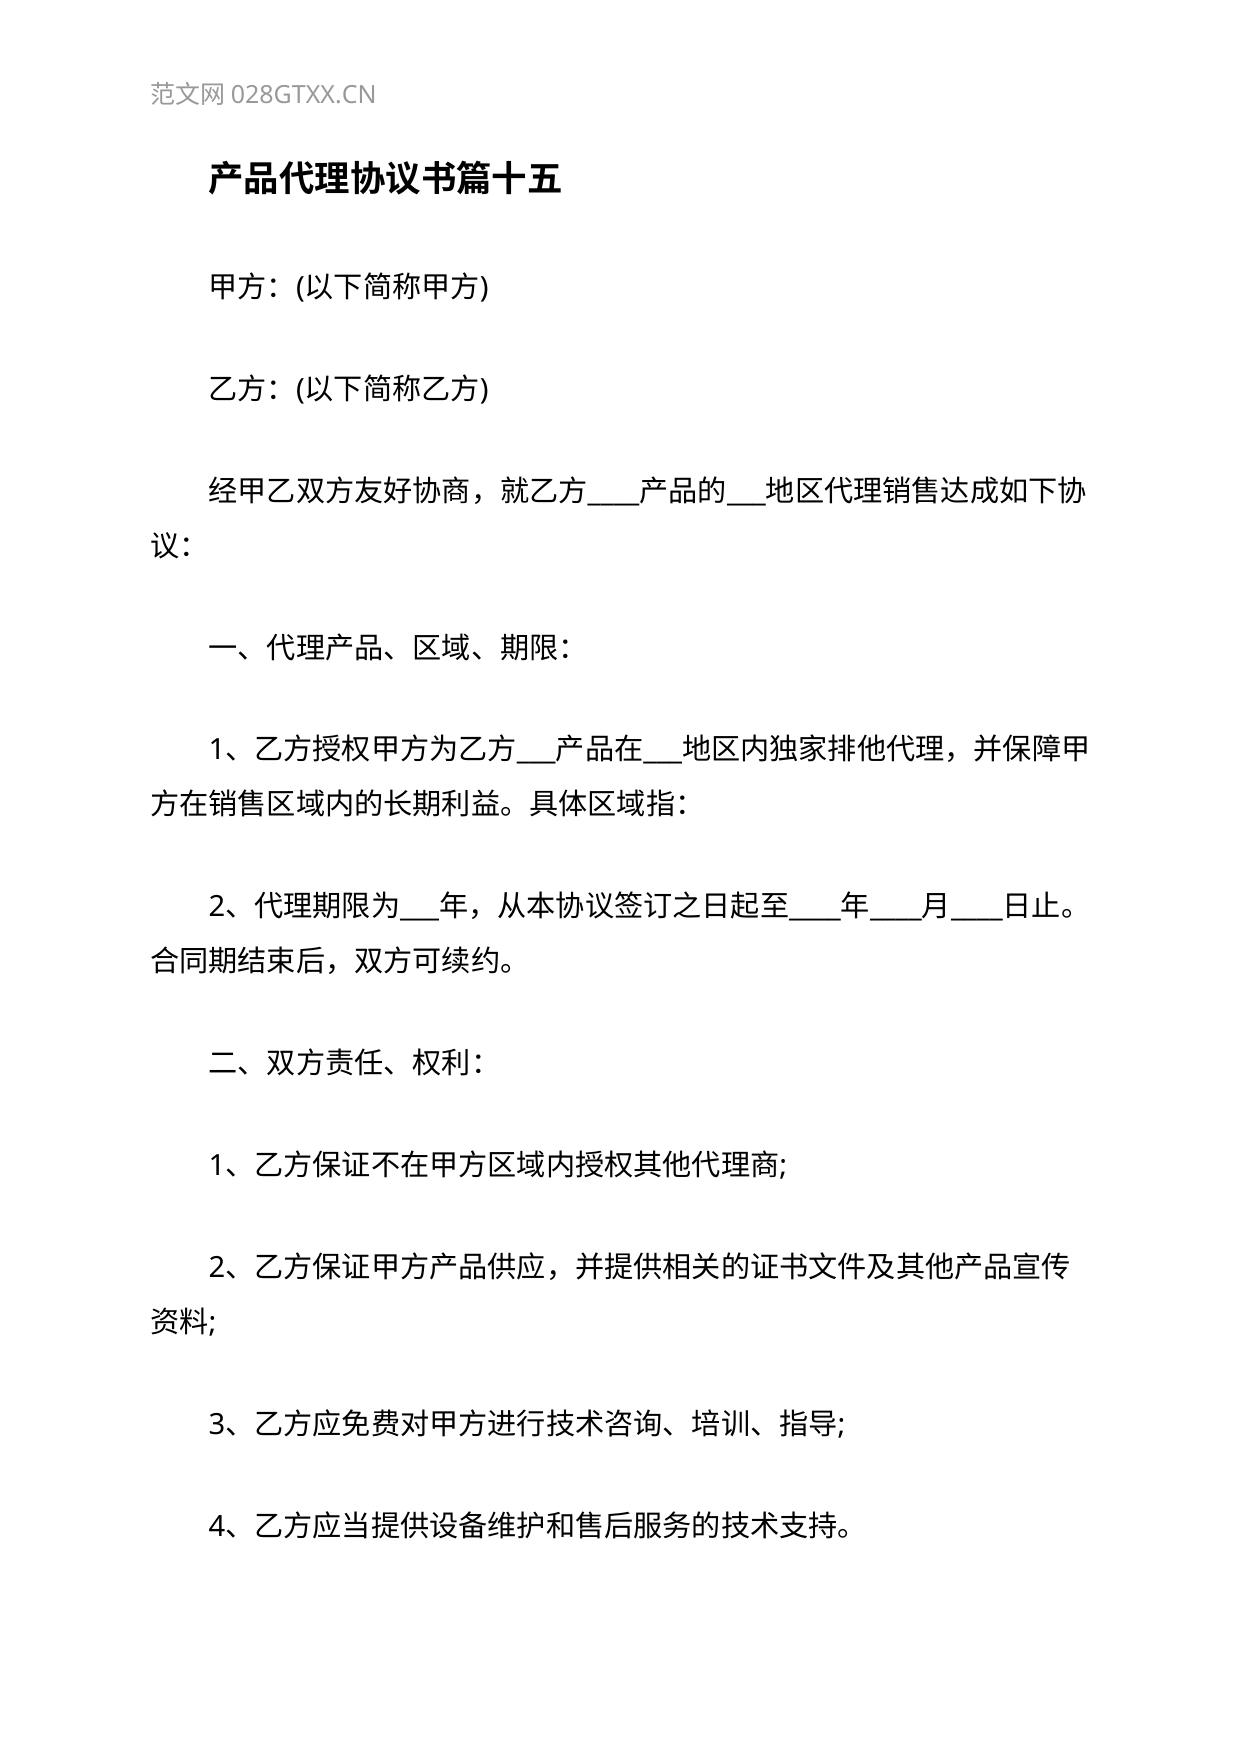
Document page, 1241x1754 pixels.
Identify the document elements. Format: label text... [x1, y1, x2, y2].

text 产品代理协议书篇十五 [150, 150, 1090, 201]
text 1、乙方授权甲方为乙方___产品在___地区内独家排他代理，并保障甲方在销售区域内的长期利益。具体区域指： [150, 726, 1090, 823]
text 3、乙方应免费对甲方进行技术咨询、培训、指导; [150, 1400, 1090, 1443]
text 经甲乙双方友好协商，就乙方____产品的___地区代理销售达成如下协议： [150, 467, 1090, 565]
text 乙方：(以下简称乙方) [150, 365, 1090, 408]
text 甲方：(以下简称甲方) [150, 263, 1090, 306]
text 2、代理期限为___年，从本协议签订之日起至____年____月____日止。合同期结束后，双方可续约。 [150, 883, 1090, 980]
text 一、代理产品、区域、期限： [150, 624, 1090, 666]
text 2、乙方保证甲方产品供应，并提供相关的证书文件及其他产品宣传资料; [150, 1243, 1090, 1341]
text 二、双方责任、权利： [150, 1039, 1090, 1082]
text 1、乙方保证不在甲方区域内授权其他代理商; [150, 1141, 1090, 1184]
text 4、乙方应当提供设备维护和售后服务的技术支持。 [150, 1502, 1090, 1544]
